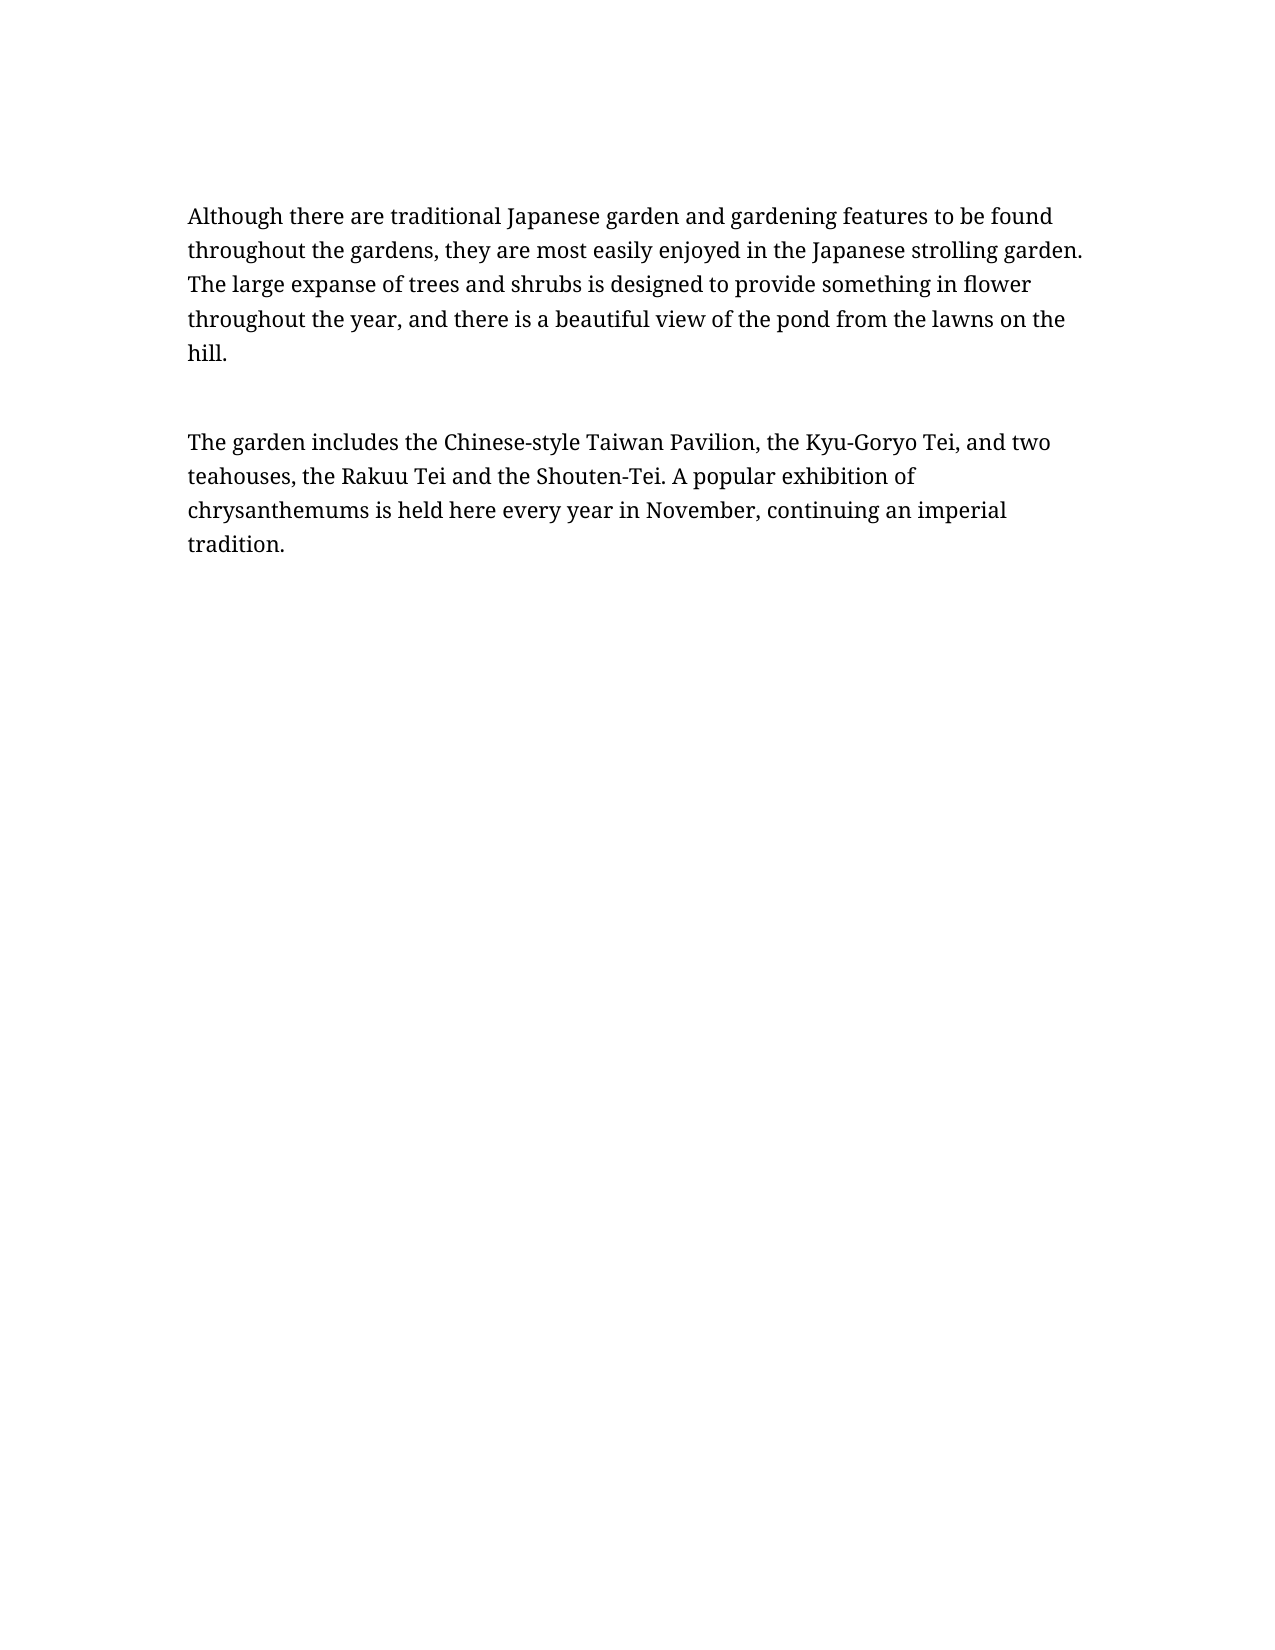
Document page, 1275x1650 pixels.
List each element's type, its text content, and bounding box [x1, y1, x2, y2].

text The garden includes the Chinese-style Taiwan Pavilion, the Kyu-Goryo Tei, and two teahouses, the Rakuu Tei and the Shouten-Tei. A popular exhibition of chrysanthemums is held here every year in November, continuing an imperial tradition. [187, 393, 1087, 559]
text Although there are traditional Japanese garden and gardening features to be found throughout the gardens, they are most easily enjoyed in the Japanese strolling garden. The large expanse of trees and shrubs is designed to provide something in flower throughout the year, and there is a beautiful view of the pond from the lawns on the hill. [187, 201, 1087, 367]
